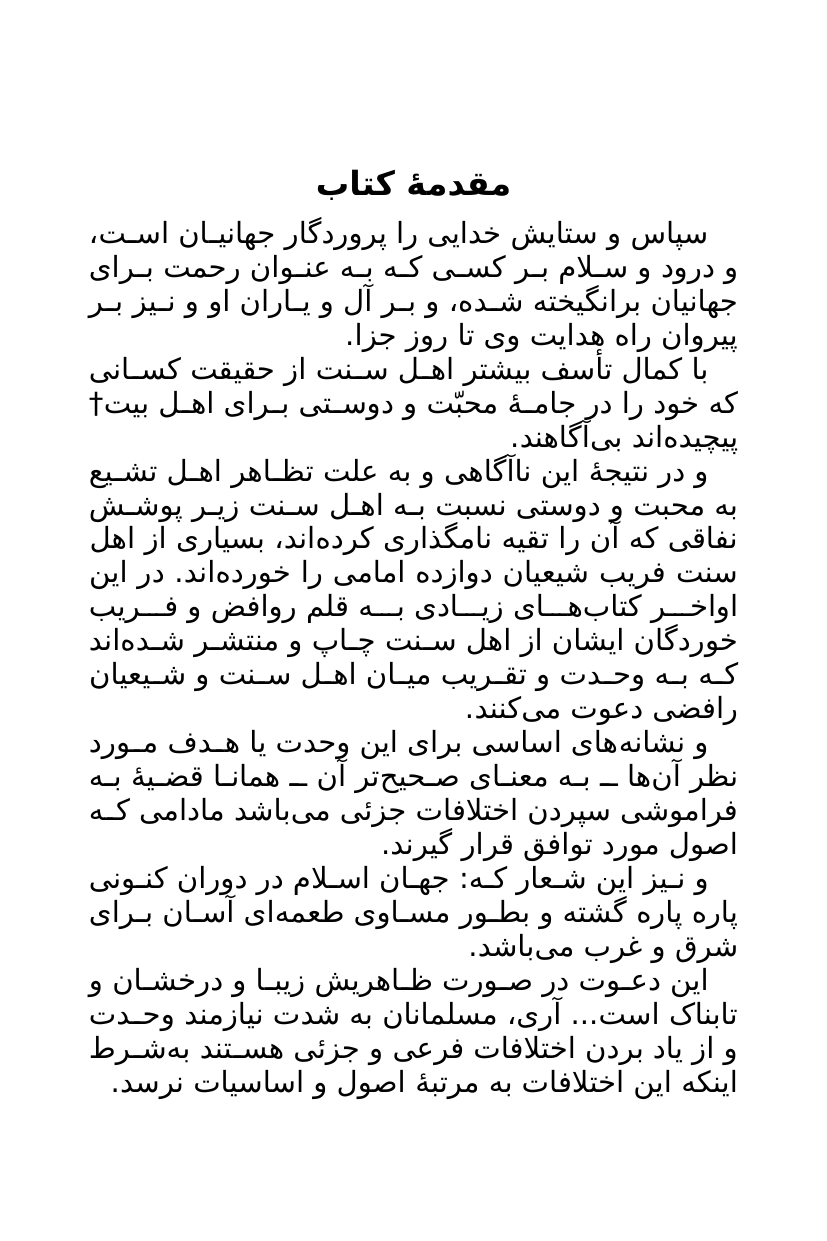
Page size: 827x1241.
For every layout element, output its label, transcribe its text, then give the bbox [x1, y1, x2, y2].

text و نشانه‌های اساسی برای این وحدت یا هدف مورد نظر آن‌ها ـ به معنای صحیح‌تر آن ـ همانا قضیۀ به فراموشی سپردن اختلافات جزئی می‌باشد مادامی که اصول مورد توافق قرار گیرند. [89, 726, 738, 861]
text و در نتیجۀ این ناآگاهی و به علت تظاهر اهل تشیع به محبت و دوستی نسبت به اهل سنت زیر پوشش نفاقی که آن را تقیه نامگذاری کرده‌اند، بسیاری از اهل سنت فریب شیعیان دوازده امامی را خورده‌اند. در این اواخر کتاب‌های زیادی به قلم روافض و فریب خوردگان ایشان از اهل سنت چاپ و منتشر شده‌اند که به وحدت و تقریب میان اهل سنت و شیعیان رافضی دعوت می‌کنند. [89, 454, 738, 726]
text و نیز این شعار که: جهان اسلام در دوران کنونی پاره پاره گشته و بطور مساوی طعمه‌ای آسان برای شرق و غرب می‌باشد. [89, 861, 738, 963]
text سپاس و ستایش خدایی را پروردگار جهانیان است، و درود و سلام بر کسی که به عنوان رحمت برای جهانیان برانگیخته شده، و بر آل و یاران او و نیز بر پیروان راه هدایت وی تا روز جزا. [89, 216, 738, 352]
text این دعوت در صورت ظاهریش زیبا و درخشان و تابناک است... آری، مسلمانان به شدت نیازمند وحدت و از یاد بردن اختلافات فرعی و جزئی هستند به‌شرط اینکه این اختلافات به مرتبۀ اصول و اساسیات نرسد. [89, 963, 738, 1099]
text با کمال تأسف بیشتر اهل سنت از حقیقت کسانی که خود را در جامۀ محبّت و دوستی برای اهل بیت† پیچیده‌اند بی‌آگاهند. [89, 352, 738, 454]
text مقدمۀ کتاب [89, 165, 738, 204]
